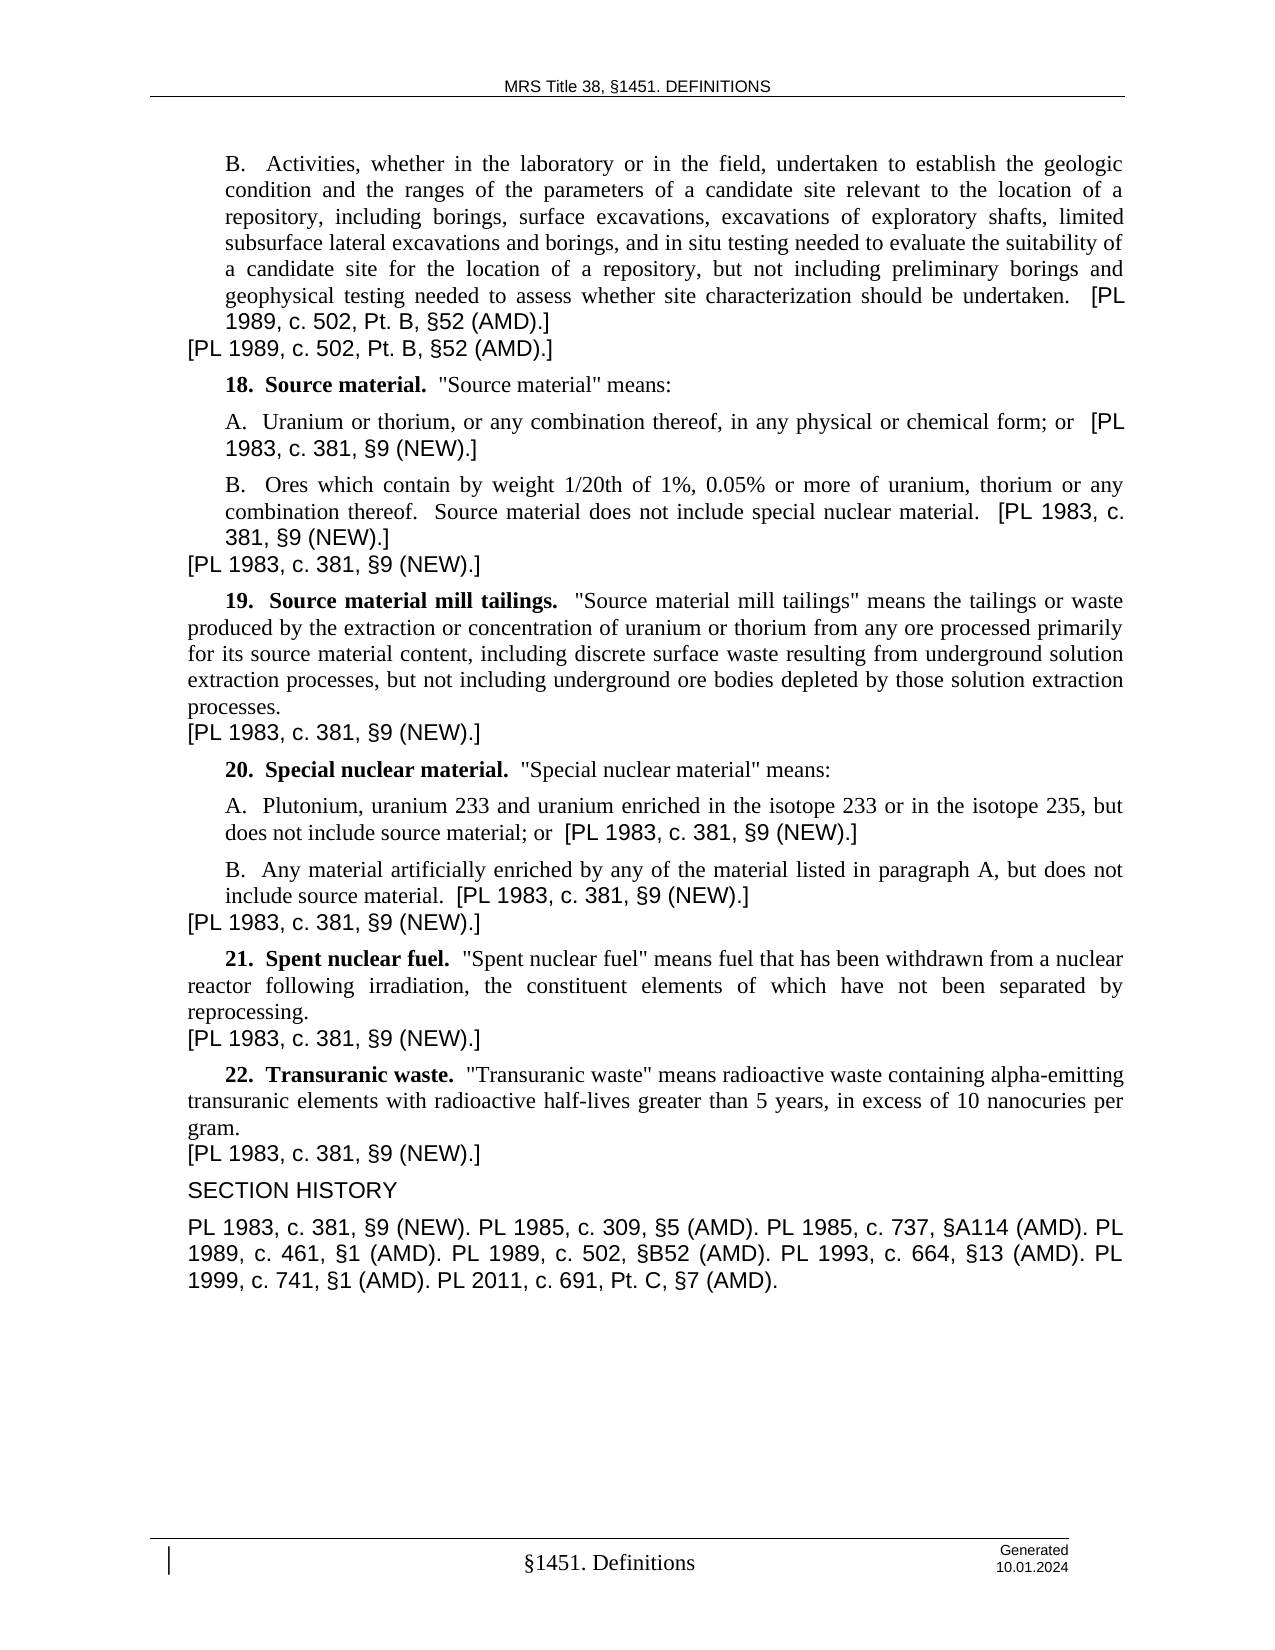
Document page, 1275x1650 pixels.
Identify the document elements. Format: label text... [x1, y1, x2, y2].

text 18. Source material. "Source material" means: [187, 371, 1125, 398]
text SECTION HISTORY [187, 1177, 1125, 1203]
text 22. Transuranic waste. "Transuranic waste" means radioactive waste containing alpha-emitting transuranic elements with radioactive half-lives greater than 5 years, in excess of 10 nanocuries per gram. [187, 1061, 1125, 1140]
text B. Ores which contain by weight 1/20th of 1%, 0.05% or more of uranium, thorium or any combination thereof. Source material does not include special nuclear material. [PL 1983, c. 381, §9 (NEW).] [225, 471, 1125, 551]
text 21. Spent nuclear fuel. "Spent nuclear fuel" means fuel that has been withdrawn from a nuclear reactor following irradiation, the constituent elements of which have not been separated by reprocessing. [187, 945, 1125, 1024]
text [PL 1983, c. 381, §9 (NEW).] [187, 719, 1125, 745]
text [PL 1983, c. 381, §9 (NEW).] [187, 909, 1125, 935]
text PL 1983, c. 381, §9 (NEW). PL 1985, c. 309, §5 (AMD). PL 1985, c. 737, §A114 (AMD). PL 1989, c. 461, §1 (AMD). PL 1989, c. 502, §B52 (AMD). PL 1993, c. 664, §13 (AMD). PL 1999, c. 741, §1 (AMD). PL 2011, c. 691, Pt. C, §7 (AMD). [187, 1214, 1125, 1293]
text A. Uranium or thorium, or any combination thereof, in any physical or chemical form; or [PL 1983, c. 381, §9 (NEW).] [225, 408, 1125, 461]
text [PL 1983, c. 381, §9 (NEW).] [187, 1024, 1125, 1051]
text [PL 1983, c. 381, §9 (NEW).] [187, 551, 1125, 577]
text A. Plutonium, uranium 233 and uranium enriched in the isotope 233 or in the isotope 235, but does not include source material; or [PL 1983, c. 381, §9 (NEW).] [225, 793, 1125, 845]
text B. Activities, whether in the laboratory or in the field, undertaken to establish the geologic condition and the ranges of the parameters of a candidate site relevant to the location of a repository, including borings, surface excavations, excavations of exploratory shafts, limited subsurface lateral excavations and borings, and in situ testing needed to evaluate the suitability of a candidate site for the location of a repository, but not including preliminary borings and geophysical testing needed to assess whether site characterization should be undertaken. [PL 1989, c. 502, Pt. B, §52 (AMD).] [225, 150, 1125, 334]
text 20. Special nuclear material. "Special nuclear material" means: [187, 756, 1125, 782]
text 19. Source material mill tailings. "Source material mill tailings" means the tailings or waste produced by the extraction or concentration of uranium or thorium from any ore processed primarily for its source material content, including discrete surface waste resulting from underground solution extraction processes, but not including underground ore bodies depleted by those solution extraction processes. [187, 587, 1125, 719]
text [PL 1989, c. 502, Pt. B, §52 (AMD).] [187, 334, 1125, 361]
text [PL 1983, c. 381, §9 (NEW).] [187, 1140, 1125, 1167]
text B. Any material artificially enriched by any of the material listed in paragraph A, but does not include source material. [PL 1983, c. 381, §9 (NEW).] [225, 856, 1125, 909]
